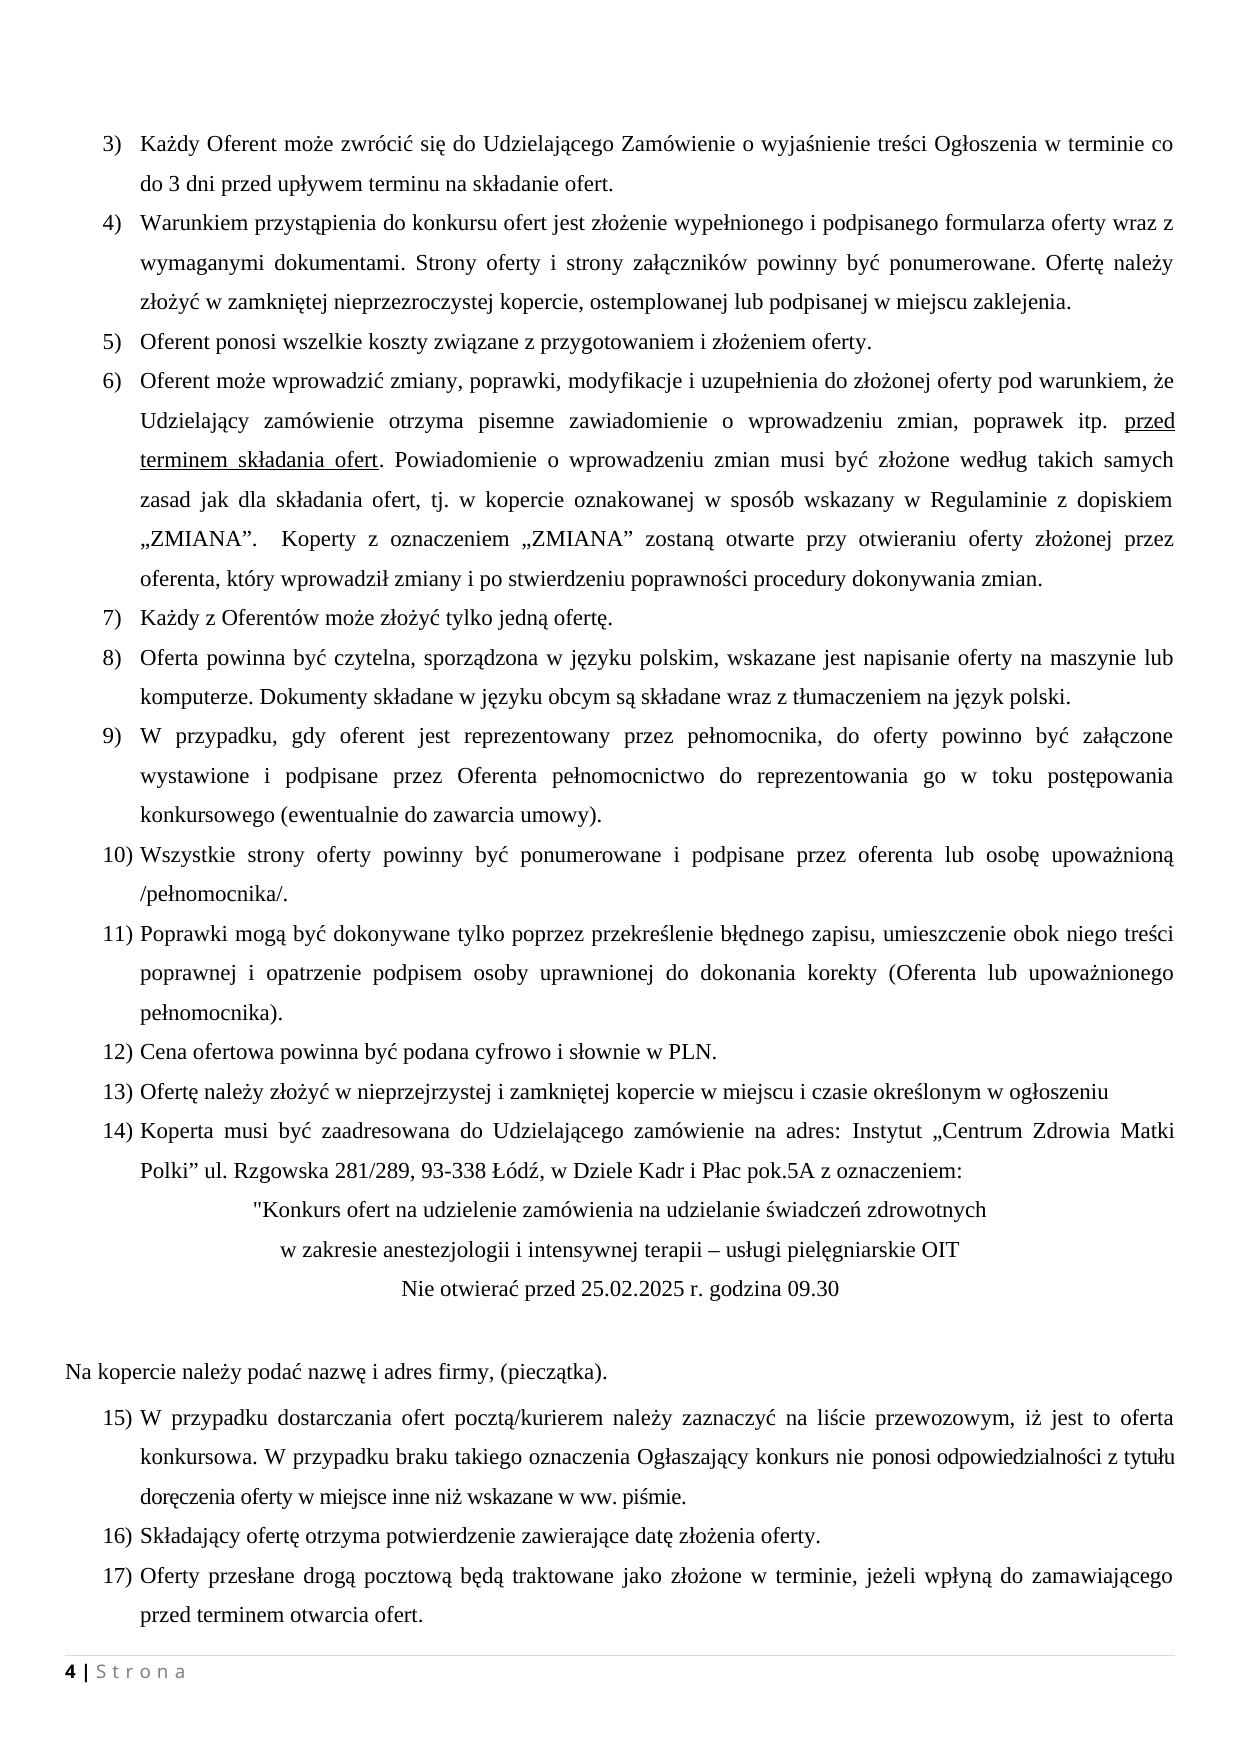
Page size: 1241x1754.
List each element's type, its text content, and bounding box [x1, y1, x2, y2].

list Składający ofertę otrzyma potwierdzenie zawierające datę złożenia oferty. [102, 1522, 1175, 1549]
list Cena ofertowa powinna być podana cyfrowo i słownie w PLN. [102, 1038, 1175, 1065]
list Każdy Oferent może zwrócić się do Udzielającego Zamówienie o wyjaśnienie treści Ogłoszenia w terminie co do 3 dni przed upływem terminu na składanie ofert. [102, 130, 1175, 196]
list Warunkiem przystąpienia do konkursu ofert jest złożenie wypełnionego i podpisanego formularza oferty wraz z wymaganymi dokumentami. Strony oferty i strony załączników powinny być ponumerowane. Ofertę należy złożyć w zamkniętej nieprzezroczystej kopercie, ostemplowanej lub podpisanej w miejscu zaklejenia. [102, 209, 1175, 315]
list Oferent może wprowadzić zmiany, poprawki, modyfikacje i uzupełnienia do złożonej oferty pod warunkiem, że Udzielający zamówienie otrzyma pisemne zawiadomienie o wprowadzeniu zmian, poprawek itp. przed terminem składania ofert. Powiadomienie o wprowadzeniu zmian musi być złożone według takich samych zasad jak dla składania ofert, tj. w kopercie oznakowanej w sposób wskazany w Regulaminie z dopiskiem „ZMIANA”. Koperty z oznaczeniem „ZMIANA” zostaną otwarte przy otwieraniu oferty złożonej przez oferenta, który wprowadził zmiany i po stwierdzeniu poprawności procedury dokonywania zmian. [102, 367, 1175, 591]
list Ofertę należy złożyć w nieprzejrzystej i zamkniętej kopercie w miejscu i czasie określonym w ogłoszeniu [102, 1078, 1175, 1104]
list W przypadku dostarczania ofert pocztą/kurierem należy zaznaczyć na liście przewozowym, iż jest to oferta konkursowa. W przypadku braku takiego oznaczenia Ogłaszający konkurs nie ponosi odpowiedzialności z tytułu doręczenia oferty w miejsce inne niż wskazane w ww. piśmie. [102, 1404, 1175, 1509]
text "Konkurs ofert na udzielenie zamówienia na udzielanie świadczeń zdrowotnych [65, 1196, 1175, 1223]
list Poprawki mogą być dokonywane tylko poprzez przekreślenie błędnego zapisu, umieszczenie obok niego treści poprawnej i opatrzenie podpisem osoby uprawnionej do dokonania korekty (Oferenta lub upoważnionego pełnomocnika). [102, 920, 1175, 1025]
text Nie otwierać przed 25.02.2025 r. godzina 09.30 [65, 1275, 1175, 1302]
list Koperta musi być zaadresowana do Udzielającego zamówienie na adres: Instytut „Centrum Zdrowia Matki Polki” ul. Rzgowska 281/289, 93-338 Łódź, w Dziele Kadr i Płac pok.5A z oznaczeniem: [102, 1117, 1175, 1183]
text Na kopercie należy podać nazwę i adres firmy, (pieczątka). [65, 1358, 1175, 1384]
list Oferty przesłane drogą pocztową będą traktowane jako złożone w terminie, jeżeli wpłyną do zamawiającego przed terminem otwarcia ofert. [102, 1562, 1175, 1628]
text w zakresie anestezjologii i intensywnej terapii – usługi pielęgniarskie OIT [65, 1236, 1175, 1262]
list Oferta powinna być czytelna, sporządzona w języku polskim, wskazane jest napisanie oferty na maszynie lub komputerze. Dokumenty składane w języku obcym są składane wraz z tłumaczeniem na język polski. [102, 644, 1175, 709]
list W przypadku, gdy oferent jest reprezentowany przez pełnomocnika, do oferty powinno być załączone wystawione i podpisane przez Oferenta pełnomocnictwo do reprezentowania go w toku postępowania konkursowego (ewentualnie do zawarcia umowy). [102, 723, 1175, 828]
list Oferent ponosi wszelkie koszty związane z przygotowaniem i złożeniem oferty. [102, 328, 1175, 354]
list Wszystkie strony oferty powinny być ponumerowane i podpisane przez oferenta lub osobę upoważnioną /pełnomocnika/. [102, 841, 1175, 907]
list Każdy z Oferentów może złożyć tylko jedną ofertę. [102, 604, 1175, 631]
